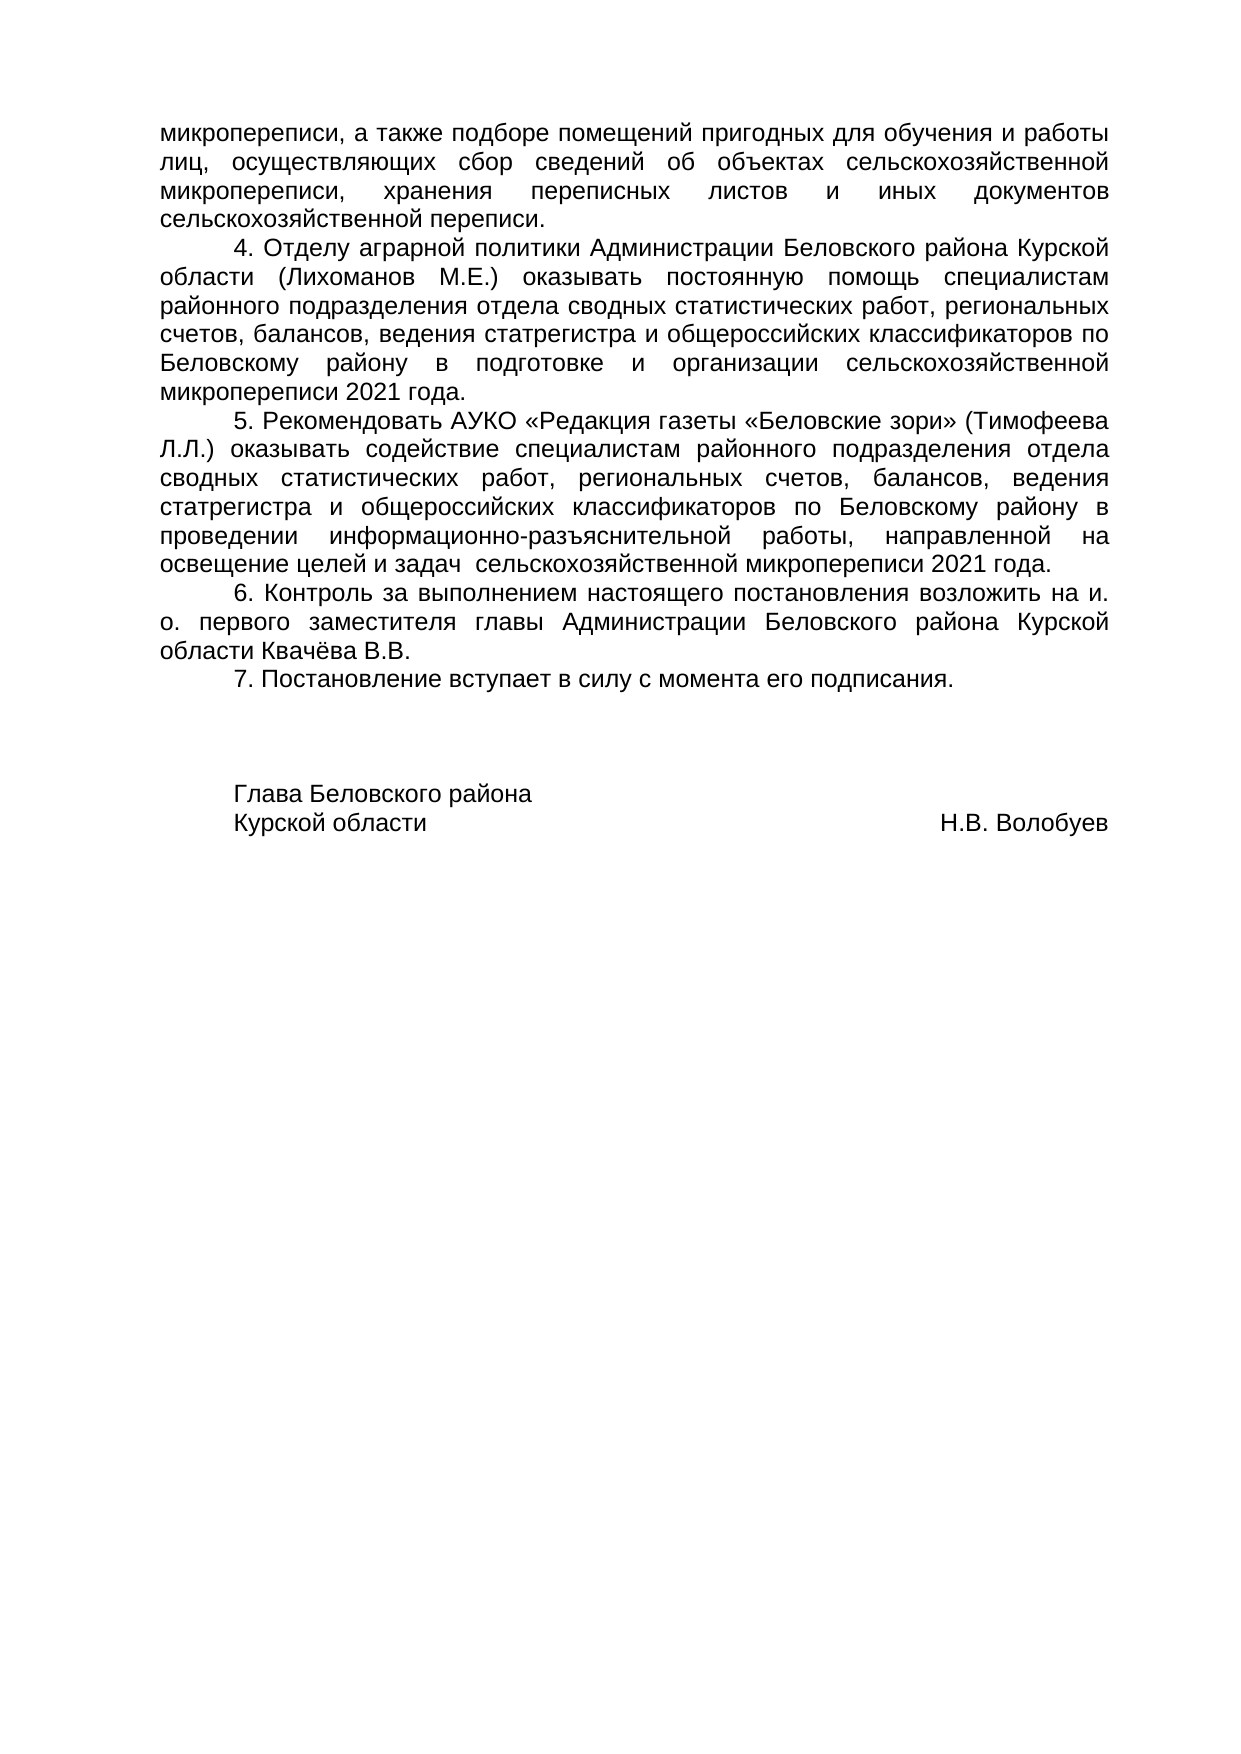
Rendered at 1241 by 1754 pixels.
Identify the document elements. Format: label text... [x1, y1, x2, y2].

text Глава Беловского района [159, 779, 1110, 808]
text 6. Контроль за выполнением настоящего постановления возложить на и. о. первого заместителя главы Администрации Беловского района Курской области Квачёва В.В. [159, 578, 1110, 664]
text 5. Рекомендовать АУКО «Редакция газеты «Беловские зори» (Тимофеева Л.Л.) оказывать содействие специалистам районного подразделения отдела сводных статистических работ, региональных счетов, балансов, ведения статрегистра и общероссийских классификаторов по Беловскому району в проведении информационно-разъяснительной работы, направленной на освещение целей и задач сельскохозяйственной микропереписи 2021 года. [159, 406, 1110, 578]
text 7. Постановление вступает в силу с момента его подписания. [159, 664, 1110, 693]
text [159, 118, 1110, 233]
text 4. Отделу аграрной политики Администрации Беловского района Курской области (Лихоманов М.Е.) оказывать постоянную помощь специалистам районного подразделения отдела сводных статистических работ, региональных счетов, балансов, ведения статрегистра и общероссийских классификаторов по Беловскому району в подготовке и организации сельскохозяйственной микропереписи 2021 года. [159, 233, 1110, 406]
text Курской области Н.В. Волобуев [159, 808, 1110, 837]
